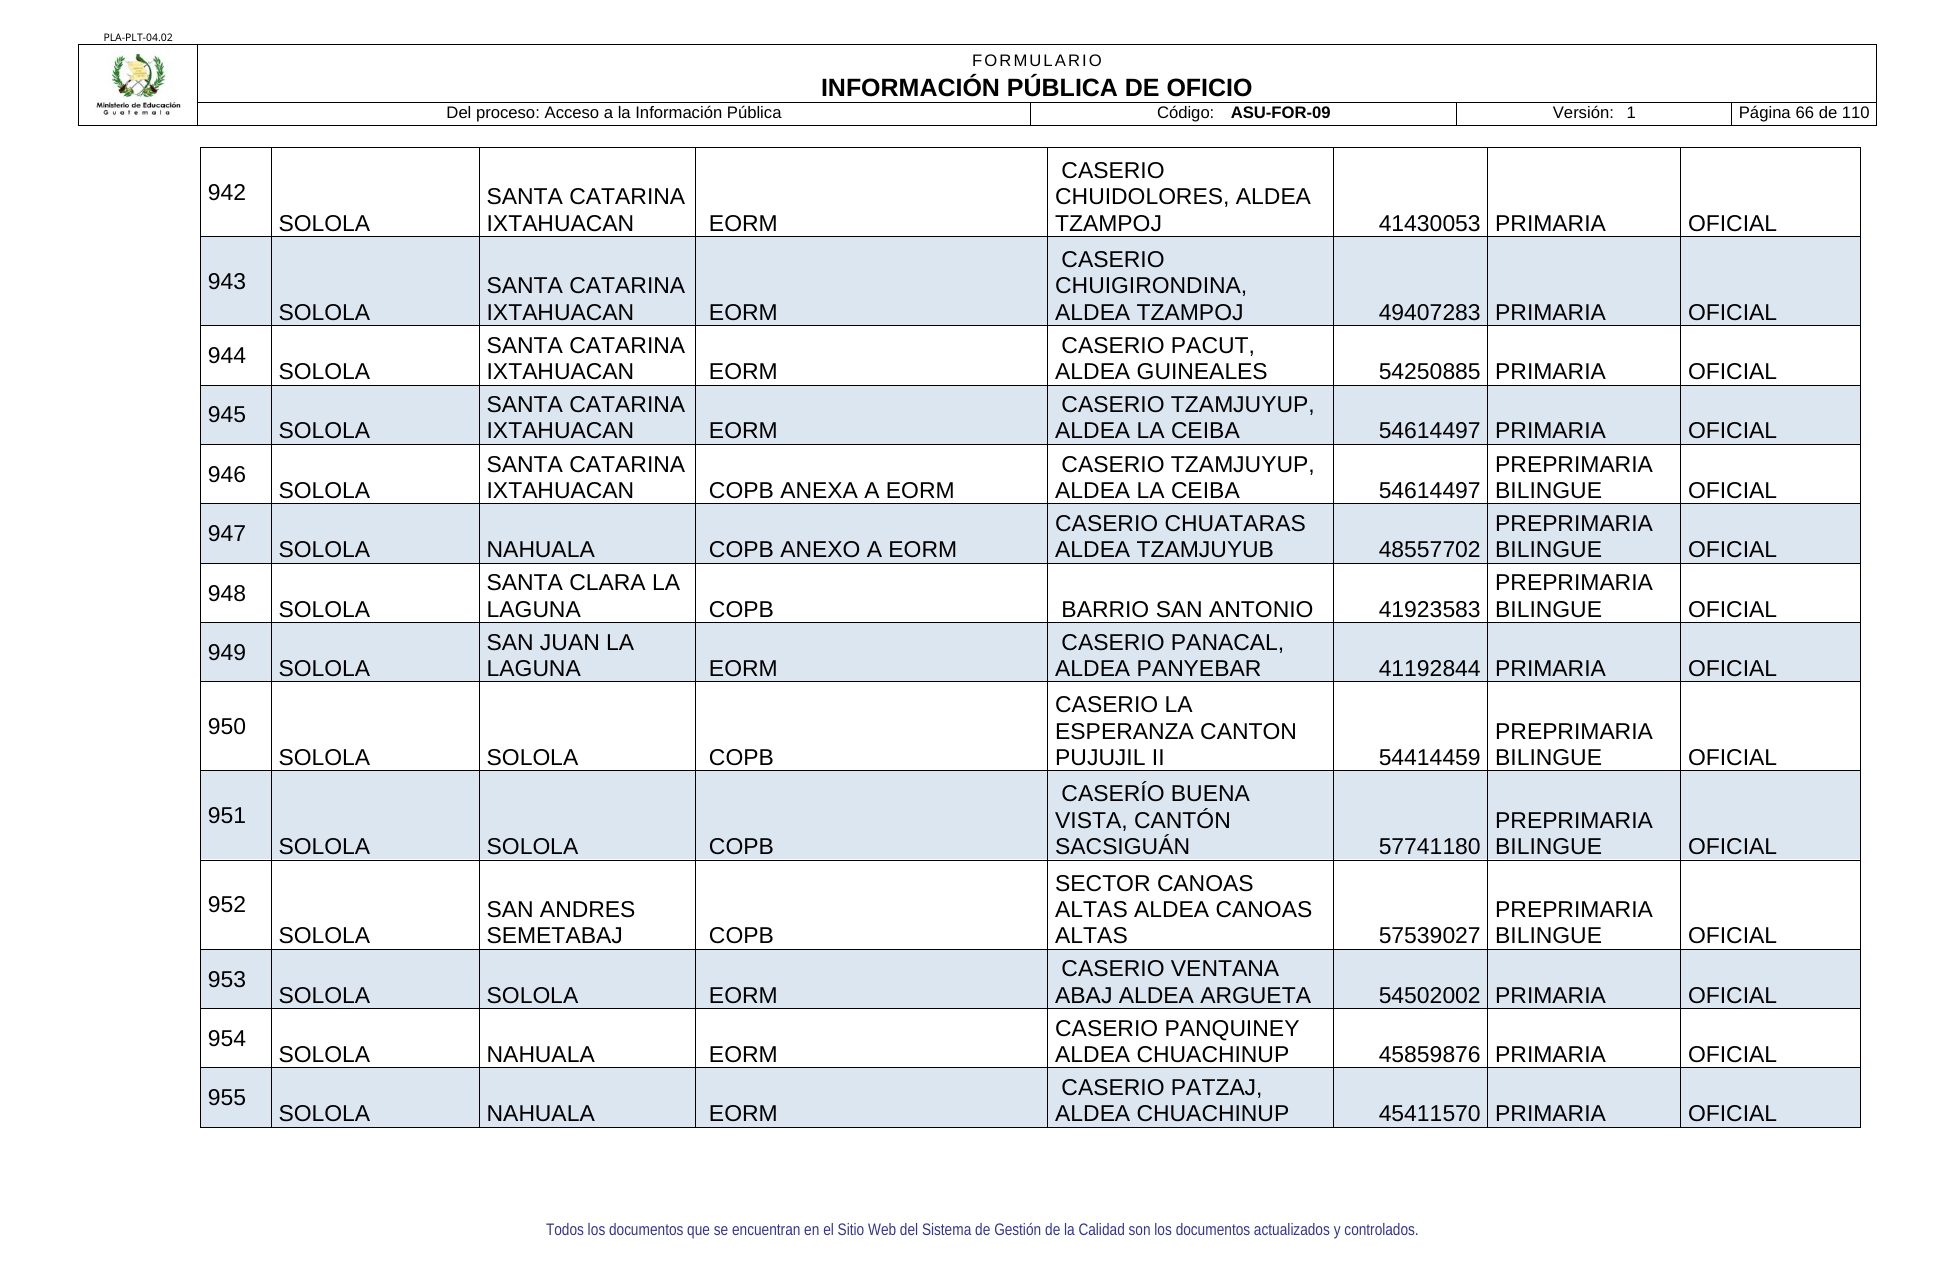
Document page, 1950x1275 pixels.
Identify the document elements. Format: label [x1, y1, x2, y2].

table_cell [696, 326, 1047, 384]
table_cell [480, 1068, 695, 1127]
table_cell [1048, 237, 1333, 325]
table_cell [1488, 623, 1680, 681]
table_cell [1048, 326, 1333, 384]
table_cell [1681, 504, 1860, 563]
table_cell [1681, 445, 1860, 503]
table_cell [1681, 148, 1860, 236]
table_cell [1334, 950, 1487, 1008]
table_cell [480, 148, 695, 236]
picture [95, 51, 181, 117]
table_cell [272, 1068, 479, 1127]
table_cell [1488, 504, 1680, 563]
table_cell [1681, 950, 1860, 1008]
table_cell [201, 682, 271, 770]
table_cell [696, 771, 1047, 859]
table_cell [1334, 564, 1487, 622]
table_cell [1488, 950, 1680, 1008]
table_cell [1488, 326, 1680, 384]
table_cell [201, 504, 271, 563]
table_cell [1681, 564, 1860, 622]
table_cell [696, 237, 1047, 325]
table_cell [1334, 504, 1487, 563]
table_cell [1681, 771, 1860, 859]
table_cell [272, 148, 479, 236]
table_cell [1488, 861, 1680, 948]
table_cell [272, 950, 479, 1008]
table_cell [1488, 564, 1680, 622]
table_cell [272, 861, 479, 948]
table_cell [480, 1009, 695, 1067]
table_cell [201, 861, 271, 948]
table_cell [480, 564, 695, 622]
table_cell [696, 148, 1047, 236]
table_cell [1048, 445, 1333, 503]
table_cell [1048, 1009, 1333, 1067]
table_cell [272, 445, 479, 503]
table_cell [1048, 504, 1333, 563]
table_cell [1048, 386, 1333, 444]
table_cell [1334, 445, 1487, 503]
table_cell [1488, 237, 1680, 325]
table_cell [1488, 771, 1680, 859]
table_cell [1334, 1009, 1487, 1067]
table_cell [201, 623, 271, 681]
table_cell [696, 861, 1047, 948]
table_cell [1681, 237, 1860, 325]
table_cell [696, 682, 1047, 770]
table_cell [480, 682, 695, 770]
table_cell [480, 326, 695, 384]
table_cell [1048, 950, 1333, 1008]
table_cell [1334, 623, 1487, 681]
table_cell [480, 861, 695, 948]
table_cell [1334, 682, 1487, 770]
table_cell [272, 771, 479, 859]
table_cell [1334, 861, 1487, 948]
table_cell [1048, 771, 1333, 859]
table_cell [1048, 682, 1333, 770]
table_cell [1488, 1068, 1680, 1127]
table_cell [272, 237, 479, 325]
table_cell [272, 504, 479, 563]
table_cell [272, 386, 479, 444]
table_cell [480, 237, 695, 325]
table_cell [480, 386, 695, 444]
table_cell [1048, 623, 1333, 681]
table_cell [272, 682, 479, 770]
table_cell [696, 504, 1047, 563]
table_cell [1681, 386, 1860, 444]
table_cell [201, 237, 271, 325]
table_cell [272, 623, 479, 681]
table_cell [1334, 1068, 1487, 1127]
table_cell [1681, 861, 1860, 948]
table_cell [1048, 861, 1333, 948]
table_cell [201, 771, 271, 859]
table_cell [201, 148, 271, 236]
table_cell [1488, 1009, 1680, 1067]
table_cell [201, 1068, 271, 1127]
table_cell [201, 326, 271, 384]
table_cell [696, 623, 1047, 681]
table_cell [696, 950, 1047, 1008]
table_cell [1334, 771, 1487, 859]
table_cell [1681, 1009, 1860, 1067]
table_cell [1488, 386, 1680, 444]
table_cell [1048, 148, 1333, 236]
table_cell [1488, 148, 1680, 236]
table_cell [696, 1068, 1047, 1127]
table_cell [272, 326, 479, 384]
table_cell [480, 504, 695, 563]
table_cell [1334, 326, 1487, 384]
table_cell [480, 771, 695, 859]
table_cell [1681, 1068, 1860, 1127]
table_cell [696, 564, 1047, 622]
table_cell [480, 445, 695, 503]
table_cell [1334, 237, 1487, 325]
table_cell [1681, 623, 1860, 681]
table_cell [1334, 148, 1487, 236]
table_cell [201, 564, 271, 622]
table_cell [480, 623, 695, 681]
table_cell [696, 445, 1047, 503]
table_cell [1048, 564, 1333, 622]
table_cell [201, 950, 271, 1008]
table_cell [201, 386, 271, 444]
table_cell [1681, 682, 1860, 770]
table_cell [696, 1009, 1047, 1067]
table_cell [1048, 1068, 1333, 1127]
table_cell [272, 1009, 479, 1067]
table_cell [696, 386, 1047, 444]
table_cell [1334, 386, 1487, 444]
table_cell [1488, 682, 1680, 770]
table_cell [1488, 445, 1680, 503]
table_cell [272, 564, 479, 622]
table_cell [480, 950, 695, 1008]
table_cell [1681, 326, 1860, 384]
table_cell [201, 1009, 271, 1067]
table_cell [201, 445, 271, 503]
